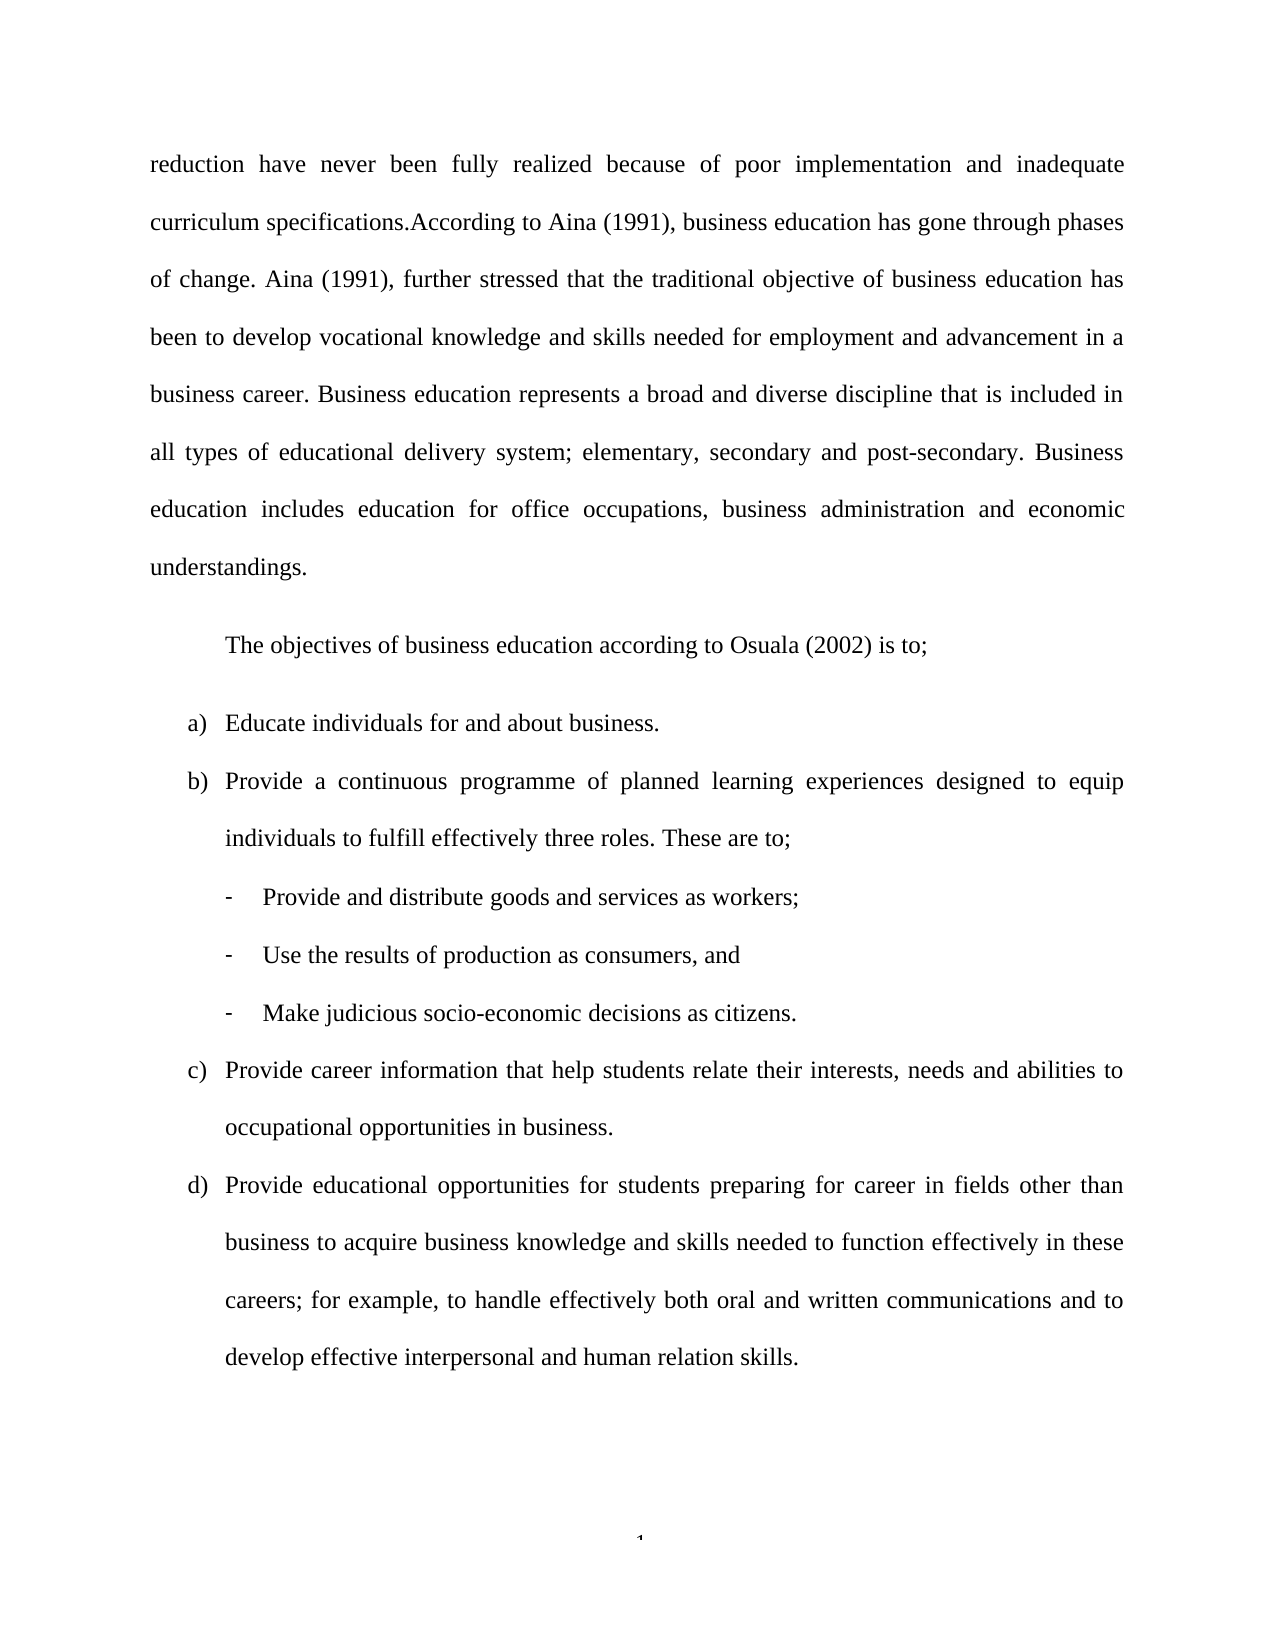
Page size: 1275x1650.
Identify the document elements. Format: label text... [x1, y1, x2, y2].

list Provide and distribute goods and services as workers; [225, 881, 1148, 911]
list Provide career information that help students relate their interests, needs and abilities to occupational opportunities in business. [187, 1055, 1125, 1141]
list Use the results of production as consumers, and [225, 939, 1148, 969]
list Provide educational opportunities for students preparing for career in fields other than business to acquire business knowledge and skills needed to function effectively in these careers; for example, to handle effectively both oral and written communications and to develop effective interpersonal and human relation skills. [187, 1170, 1125, 1371]
text reduction have never been fully realized because of poor implementation and inadequate curriculum specifications.According to Aina (1991), business education has gone through phases of change. Aina (1991), further stressed that the traditional objective of business education has been to develop vocational knowledge and skills needed for employment and advancement in a business career. Business education represents a broad and diverse discipline that is included in all types of educational delivery system; elementary, secondary and post-secondary. Business education includes education for office occupations, business administration and economic understandings. [150, 149, 1125, 580]
list Make judicious socio-economic decisions as citizens. [225, 997, 1148, 1027]
list Educate individuals for and about business. [187, 708, 1148, 737]
list Provide a continuous programme of planned learning experiences designed to equip individuals to fulfill effectively three roles. These are to; [187, 766, 1125, 852]
text The objectives of business education according to Osuala (2002) is to; [225, 630, 1148, 659]
